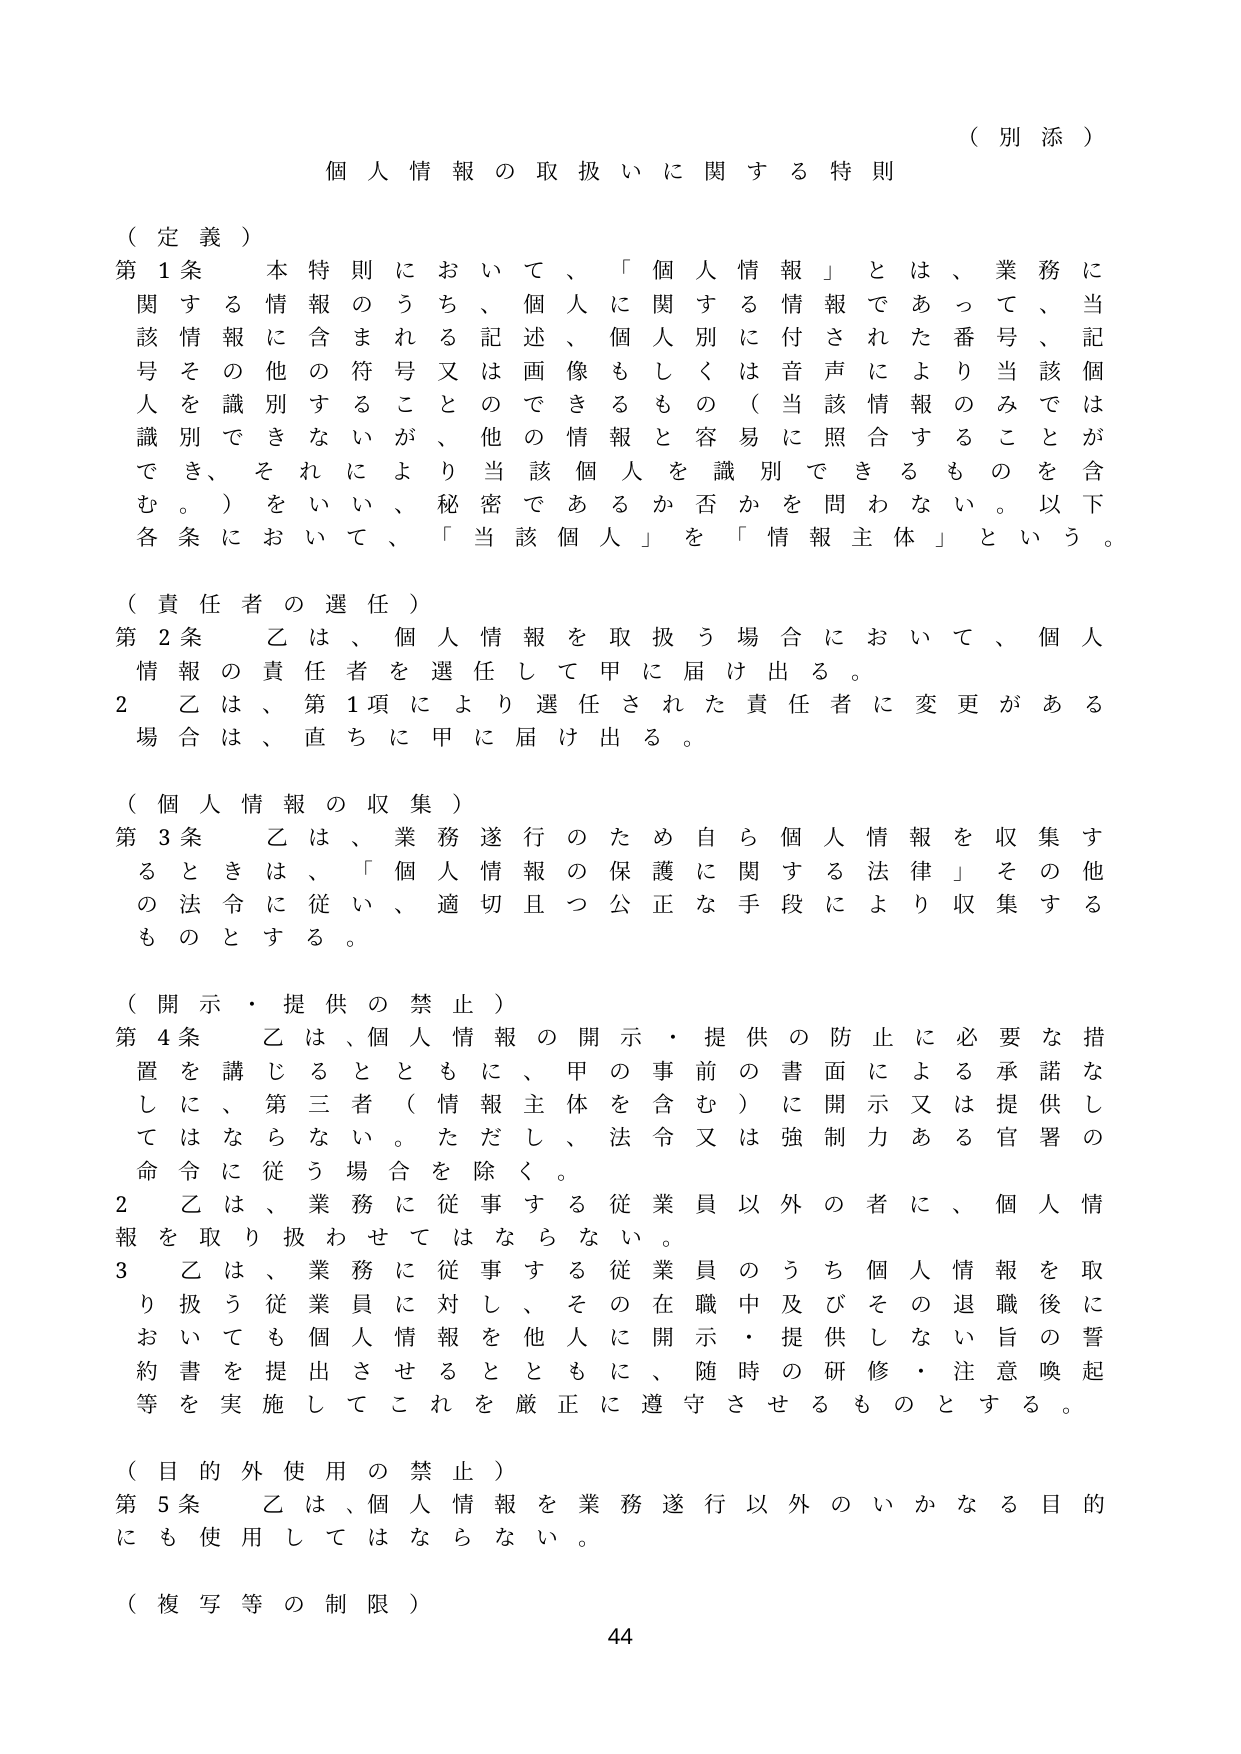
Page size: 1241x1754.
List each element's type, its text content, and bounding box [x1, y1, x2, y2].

text 2 乙は、業務に従事する従業員以外の者に、個人情報を取り扱わせてはならない。 [115, 1186, 1125, 1253]
text （別添） [115, 119, 1125, 153]
text 第1条 本特則において、「個人情報」とは、業務に関する情報のうち、個人に関する情報であって、当該情報に含まれる記述、個人別に付された番号、記号その他の符号又は画像もしくは音声により当該個人を識別することのできるもの（当該情報のみでは識別できないが、他の情報と容易に照合することができ、それにより当該個人を識別できるものを含む。）をいい、秘密であるか否かを問わない。以下各条において、「当該個人」を「情報主体」という。 [115, 253, 1125, 553]
text 3 乙は、業務に従事する従業員のうち個人情報を取り扱う従業員に対し、その在職中及びその退職後においても個人情報を他人に開示・提供しない旨の誓約書を提出させるとともに、随時の研修・注意喚起等を実施してこれを厳正に遵守させるものとする。 [115, 1253, 1125, 1419]
text （目的外使用の禁止） [115, 1453, 1125, 1486]
text 第2条 乙は、個人情報を取扱う場合において、個人情報の責任者を選任して甲に届け出る。 [115, 619, 1125, 686]
text （責任者の選任） [115, 586, 1125, 619]
text （開示・提供の禁止） [115, 986, 1125, 1019]
text 2 乙は、第1項により選任された責任者に変更がある場合は、直ちに甲に届け出る。 [115, 686, 1125, 753]
text （定義） [115, 219, 1125, 253]
text 個人情報の取扱いに関する特則 [115, 153, 1125, 186]
text （複写等の制限） [115, 1586, 1125, 1619]
text 第4条 乙は､個人情報の開示・提供の防止に必要な措置を講じるとともに、甲の事前の書面による承諾なしに、第三者（情報主体を含む）に開示又は提供してはならない。ただし、法令又は強制力ある官署の命令に従う場合を除く。 [115, 1019, 1125, 1186]
text 第5条 乙は､個人情報を業務遂行以外のいかなる目的にも使用してはならない。 [115, 1486, 1125, 1553]
text 第3条 乙は、業務遂行のため自ら個人情報を収集するときは、「個人情報の保護に関する法律」その他の法令に従い、適切且つ公正な手段により収集するものとする。 [115, 819, 1125, 953]
text （個人情報の収集） [115, 786, 1125, 819]
